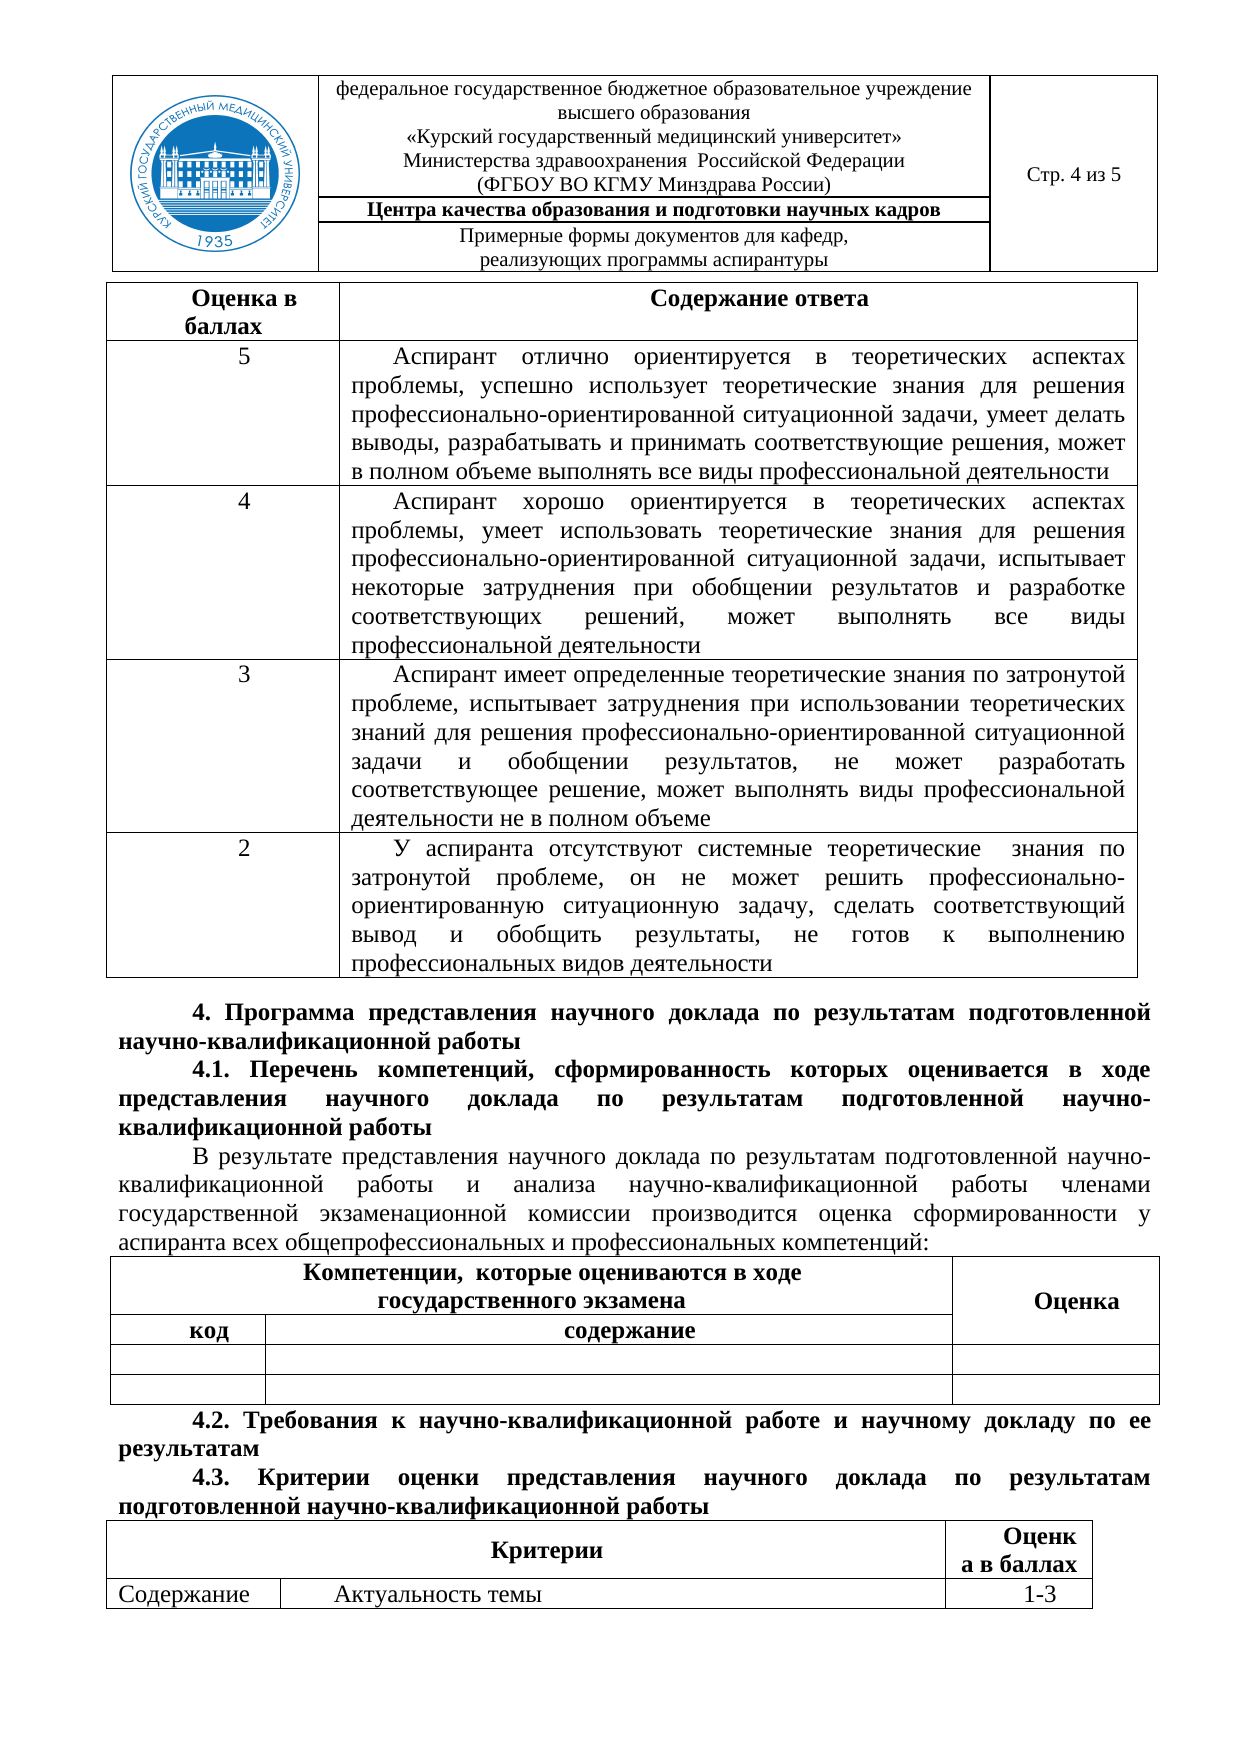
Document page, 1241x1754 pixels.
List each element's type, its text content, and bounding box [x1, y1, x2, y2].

table_header Компетенции, которые оцениваются в ходе государственного экзамена [111, 1257, 952, 1314]
table_cell Содержание НКР [107, 1579, 280, 1608]
table_cell [953, 1375, 1159, 1404]
table_cell Аспирант хорошо ориентируется в теоретических аспектах проблемы, умеет использовать теоретические знания для решения профессионально-ориентированной ситуационной задачи, испытывает некоторые затруднения при обобщении результатов и разработке соответствующих решений, может выполнять все виды профессиональной деятельности [340, 486, 1137, 658]
table_cell 1-3 [946, 1579, 1092, 1608]
table_header Оценка [953, 1257, 1159, 1344]
table_cell У аспиранта отсутствуют системные теоретические знания по затронутой проблеме, он не может решить профессионально-ориентированную ситуационную задачу, сделать соответствующий вывод и обобщить результаты, не готов к выполнению профессиональных видов деятельности [340, 833, 1137, 977]
picture [130, 95, 300, 252]
table_cell 2 [107, 833, 339, 977]
table_cell содержание [266, 1315, 952, 1344]
table_cell 4 [107, 486, 339, 658]
text 4.1. Перечень компетенций, сформированность которых оценивается в ходе представления научного доклада по результатам подготовленной научно-квалификационной работы [118, 1054, 1152, 1141]
table_cell код [111, 1315, 265, 1344]
table_header Оценка в баллах [946, 1521, 1092, 1578]
table_cell [111, 1375, 265, 1404]
table_cell Аспирант имеет определенные теоретические знания по затронутой проблеме, испытывает затруднения при использовании теоретических знаний для решения профессионально-ориентированной ситуационной задачи и обобщении результатов, не может разработать соответствующее решение, может выполнять виды профессиональной деятельности не в полном объеме [340, 660, 1137, 832]
table_header Оценка в баллах [107, 283, 339, 340]
text В результате представления научного доклада по результатам подготовленной научно-квалификационной работы и анализа научно-квалификационной работы членами государственной экзаменационной комиссии производится оценка сформированности у аспиранта всех общепрофессиональных и профессиональных компетенций: [118, 1141, 1152, 1256]
table_cell 5 [107, 341, 339, 485]
table_cell [266, 1375, 952, 1404]
table_cell [953, 1345, 1159, 1374]
table_cell [111, 1345, 265, 1374]
text 4.3. Критерии оценки представления научного доклада по результатам подготовленной научно-квалификационной работы [118, 1462, 1152, 1520]
table_cell Аспирант отлично ориентируется в теоретических аспектах проблемы, успешно использует теоретические знания для решения профессионально-ориентированной ситуационной задачи, умеет делать выводы, разрабатывать и принимать соответствующие решения, может в полном объеме выполнять все виды профессиональной деятельности [340, 341, 1137, 485]
table_cell [266, 1345, 952, 1374]
text 4.2. Требования к научно-квалификационной работе и научному докладу по ее результатам [118, 1405, 1152, 1462]
table_cell 3 [107, 660, 339, 832]
text 4. Программа представления научного доклада по результатам подготовленной научно-квалификационной работы [118, 997, 1152, 1054]
table_header Содержание ответа [340, 283, 1137, 340]
table_cell Актуальность темы [281, 1579, 945, 1608]
table_header Критерии [107, 1521, 945, 1578]
